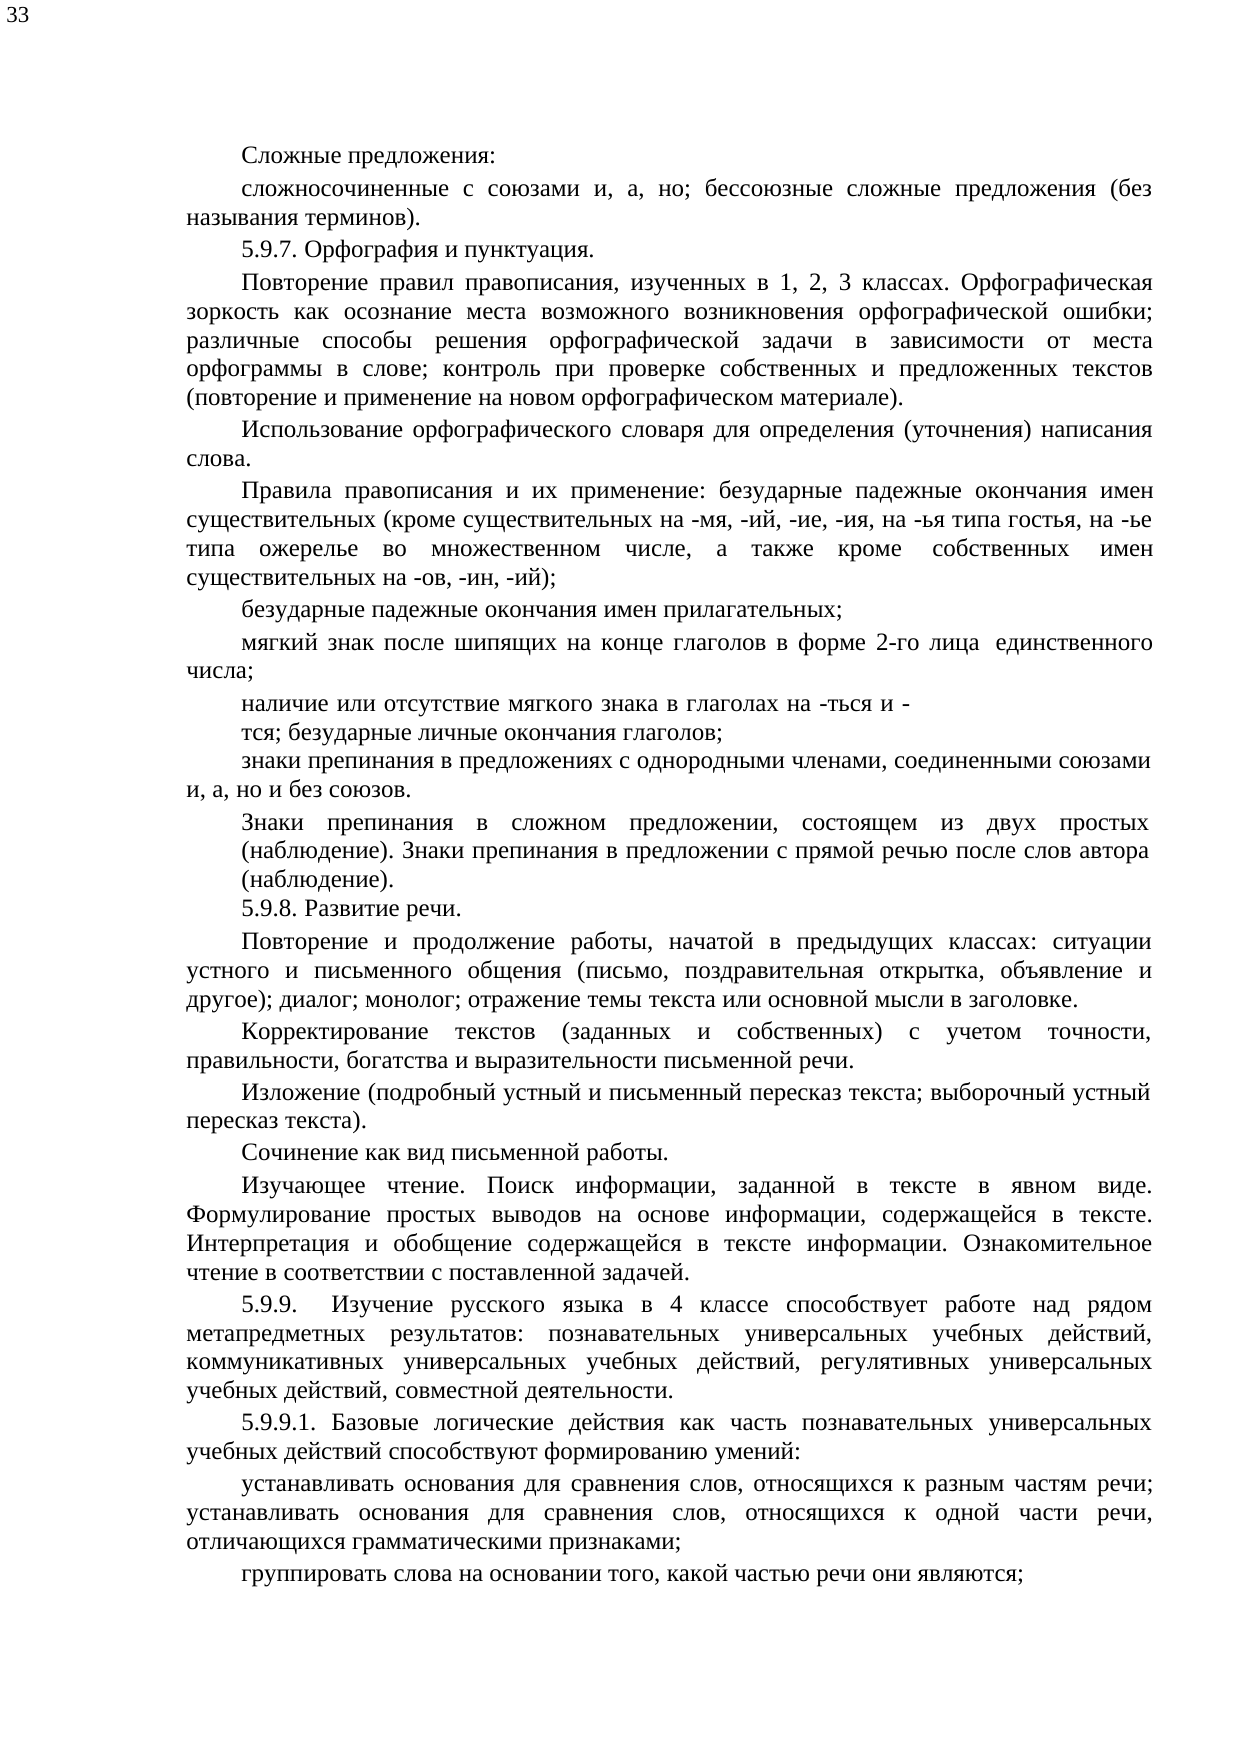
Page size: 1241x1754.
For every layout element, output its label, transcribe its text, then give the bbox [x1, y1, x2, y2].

text Корректирование текстов (заданных и собственных) с учетом точности, правильности, богатства и выразительности письменной речи. [186, 1016, 1152, 1073]
text Повторение и продолжение работы, начатой в предыдущих классах: ситуации устного и письменного общения (письмо, поздравительная открытка, объявление и другое); диалог; монолог; отражение темы текста или основной мысли в заголовке. [186, 926, 1153, 1013]
text Сочинение как вид письменной работы. [241, 1137, 1223, 1166]
text устанавливать основания для сравнения слов, относящихся к разным частям речи; устанавливать основания для сравнения слов, относящихся к одной части речи, отличающихся грамматическими признаками; [186, 1468, 1153, 1555]
text наличие или отсутствие мягкого знака в глаголах на -ться и -тся; безударные личные окончания глаголов; [241, 688, 911, 746]
text Изложение (подробный устный и письменный пересказ текста; выборочный устный пересказ текста). [186, 1077, 1152, 1134]
list Изучение русского языка в 4 классе способствует работе над рядом метапредметных результатов: познавательных универсальных учебных действий, коммуникативных универсальных учебных действий, регулятивных универсальных учебных действий, совместной деятельности. [186, 1289, 1152, 1404]
text Правила правописания и их применение: безударные падежные окончания имен существительных (кроме существительных на -мя, -ий, -ие, -ия, на -ья типа гостья, на -ье типа ожерелье во множественном числе, а также кроме собственных имен существительных на -ов, -ин, -ий); [186, 475, 1153, 590]
list Развитие речи. [241, 893, 1223, 922]
text Использование орфографического словаря для определения (уточнения) написания слова. [186, 414, 1152, 472]
list Базовые логические действия как часть познавательных универсальных учебных действий способствуют формированию умений: [186, 1407, 1152, 1465]
list Орфография и пунктуация. [241, 234, 1223, 262]
text безударные падежные окончания имен прилагательных; [241, 594, 1223, 622]
text мягкий знак после шипящих на конце глаголов в форме 2-го лица единственного числа; [186, 627, 1153, 684]
text группировать слова на основании того, какой частью речи они являются; [241, 1558, 1223, 1587]
text Сложные предложения: [241, 140, 1223, 169]
text Изучающее чтение. Поиск информации, заданной в тексте в явном виде. Формулирование простых выводов на основе информации, содержащейся в тексте. Интерпретация и обобщение содержащейся в тексте информации. Ознакомительное чтение в соответствии с поставленной задачей. [186, 1170, 1153, 1285]
text Повторение правил правописания, изученных в 1, 2, 3 классах. Орфографическая зоркость как осознание места возможного возникновения орфографической ошибки; различные способы решения орфографической задачи в зависимости от места орфограммы в слове; контроль при проверке собственных и предложенных текстов (повторение и применение на новом орфографическом материале). [186, 267, 1153, 411]
text знаки препинания в предложениях с однородными членами, соединенными союзами и, а, но и без союзов. [186, 746, 1152, 803]
text Знаки препинания в сложном предложении, состоящем из двух простых (наблюдение). Знаки препинания в предложении с прямой речью после слов автора (наблюдение). [241, 807, 1149, 893]
text сложносочиненные с союзами и, а, но; бессоюзные сложные предложения (без называния терминов). [186, 173, 1152, 231]
